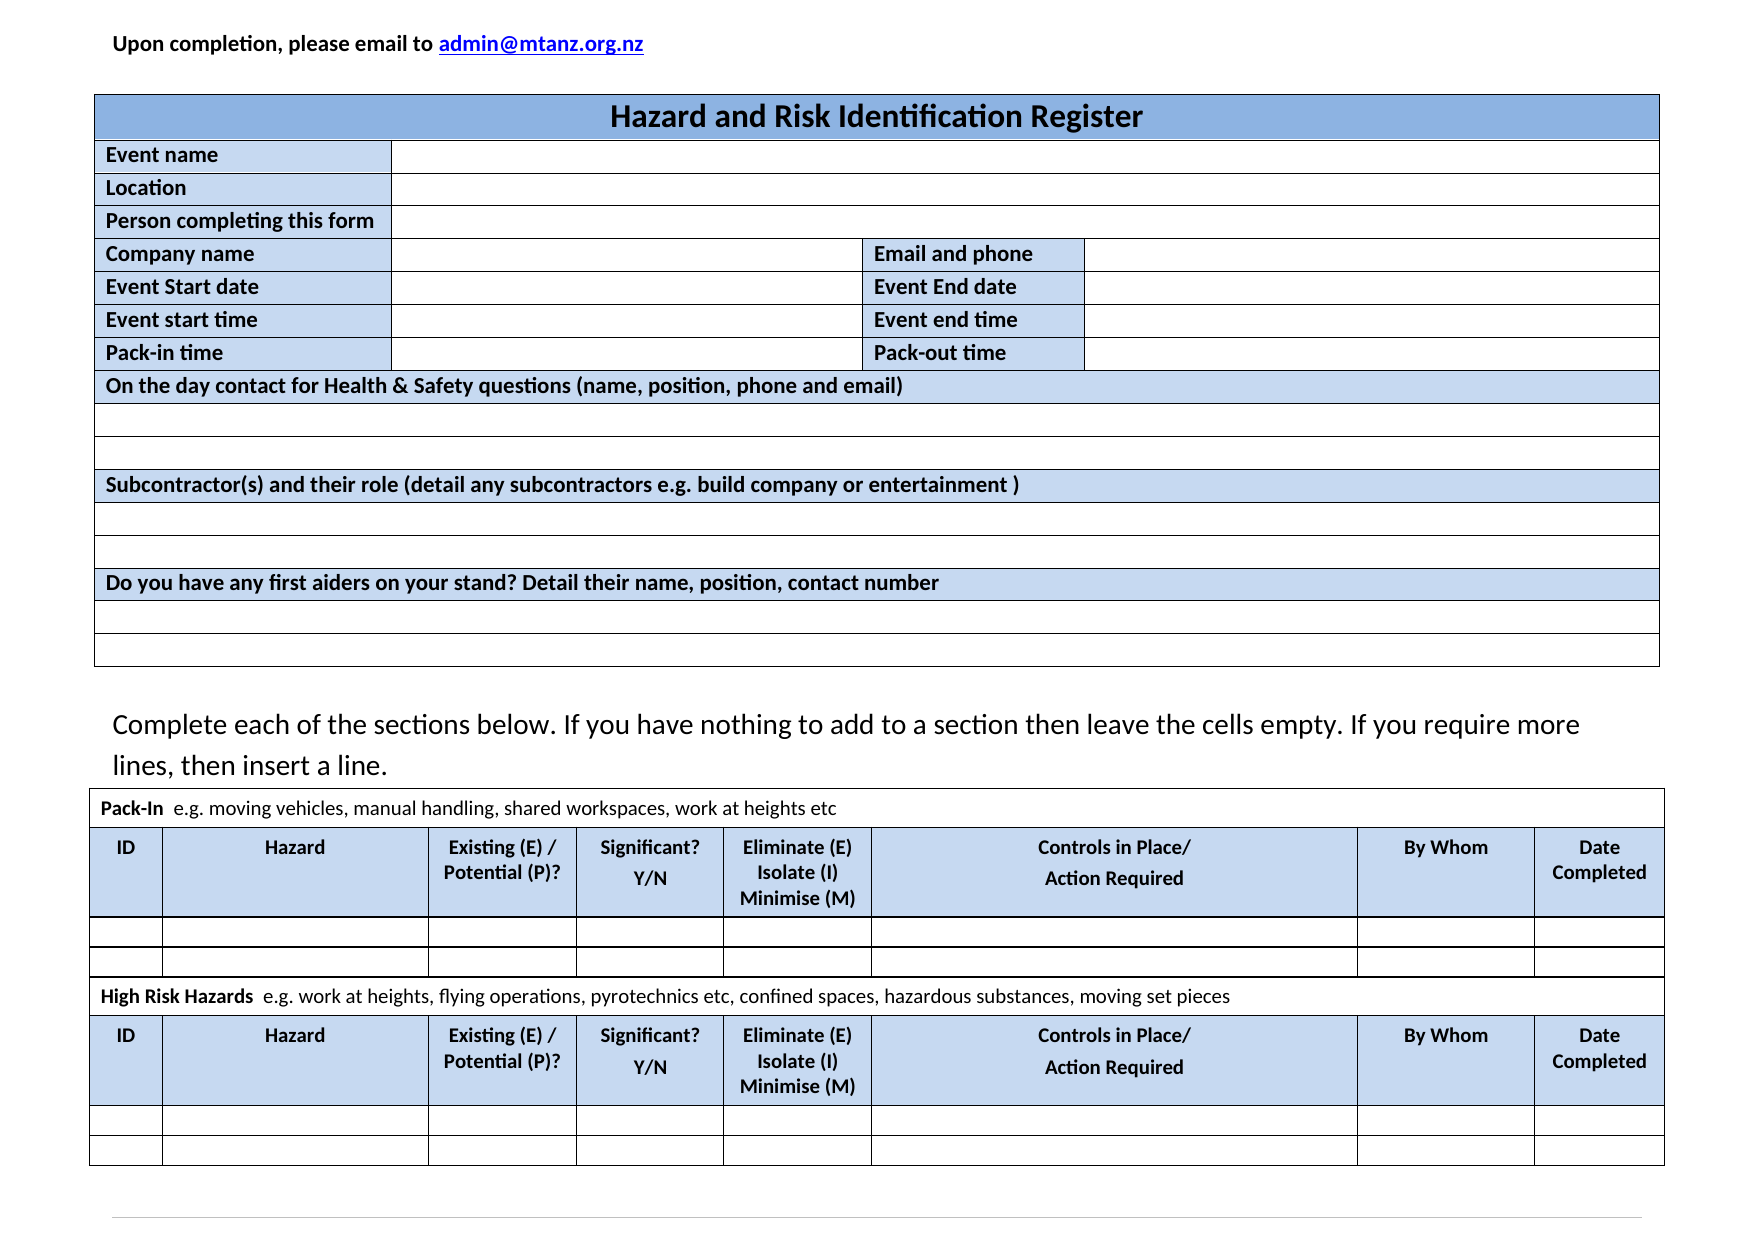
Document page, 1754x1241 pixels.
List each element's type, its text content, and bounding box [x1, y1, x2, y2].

text Complete each of the sections below. If you have nothing to add to a section then leave the cells empty. If you require more lines, then insert a line. [112, 706, 1642, 782]
table_cell Event name [95, 141, 391, 172]
table_cell [90, 948, 162, 976]
table_cell ID [90, 1016, 162, 1105]
table_cell Date Completed [1535, 1016, 1664, 1105]
table_cell [872, 948, 1357, 976]
table_cell [392, 305, 862, 337]
table_cell [872, 1136, 1357, 1165]
table_cell Hazard [163, 828, 428, 916]
table_cell [429, 948, 576, 976]
table_cell Pack-in time [95, 338, 391, 370]
table_cell Company name [95, 239, 391, 271]
table_cell [392, 174, 1659, 205]
table_cell Subcontractor(s) and their role (detail any subcontractors e.g. build company or entertainment ) [95, 470, 1659, 502]
table_cell [392, 272, 862, 304]
table_cell [577, 1136, 723, 1165]
table_cell High Risk Hazards e.g. work at heights, flying operations, pyrotechnics etc, confined spaces, hazardous substances, moving set pieces [90, 978, 1664, 1015]
table_cell [1085, 272, 1659, 304]
table_cell Eliminate (E) Isolate (I) Minimise (M) [724, 828, 871, 916]
table_cell [872, 1106, 1357, 1135]
table_cell Significant? Y/N [577, 1016, 723, 1105]
table_cell [90, 918, 162, 946]
table_cell [90, 1106, 162, 1135]
table_cell Person completing this form [95, 206, 391, 238]
table_cell [95, 601, 1659, 633]
table_cell Event Start date [95, 272, 391, 304]
table_cell [163, 1106, 428, 1135]
table_cell [392, 206, 1659, 238]
table_cell [724, 1136, 871, 1165]
text Upon completion, please email to admin@mtanz.org.nz [112, 29, 1642, 90]
table_cell [1085, 305, 1659, 337]
table_cell [577, 918, 723, 946]
table_cell [1535, 918, 1664, 946]
table_cell [392, 239, 862, 271]
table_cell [724, 1016, 871, 1105]
table_cell [95, 536, 1659, 567]
table_cell [429, 918, 576, 946]
table_cell Pack-out time [863, 338, 1084, 370]
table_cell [872, 1016, 1357, 1105]
table_cell By Whom [1358, 828, 1534, 916]
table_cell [429, 1016, 576, 1105]
table_cell [1358, 948, 1534, 976]
table_cell [724, 1106, 871, 1135]
table_cell [577, 948, 723, 976]
table_cell [90, 1136, 162, 1165]
table_cell [163, 1136, 428, 1165]
table_cell On the day contact for Health & Safety questions (name, position, phone and email) [95, 371, 1659, 403]
table_cell Do you have any first aiders on your stand? Detail their name, position, contact number [95, 569, 1659, 600]
table_cell [95, 437, 1659, 469]
table_cell Controls in Place/ Action Required [872, 828, 1357, 916]
table_cell Event End date [863, 272, 1084, 304]
table_cell [1535, 1106, 1664, 1135]
table_cell [429, 1106, 576, 1135]
table_cell [1358, 918, 1534, 946]
table_cell [392, 141, 1659, 172]
table_cell [95, 634, 1659, 666]
table_cell [1085, 239, 1659, 271]
table_cell [429, 1136, 576, 1165]
table_cell Significant? Y/N [577, 828, 723, 916]
table_cell [163, 948, 428, 976]
table_header Pack-In e.g. moving vehicles, manual handling, shared workspaces, work at heights etc [90, 789, 1664, 827]
table_cell Hazard [163, 1016, 428, 1105]
table_cell [1358, 1106, 1534, 1135]
table_cell Event end time [863, 305, 1084, 337]
table_cell [163, 918, 428, 946]
table_cell ID [90, 828, 162, 916]
table_cell [1535, 948, 1664, 976]
table_cell [872, 918, 1357, 946]
table_cell [577, 1106, 723, 1135]
table_cell Email and phone [863, 239, 1084, 271]
table_cell [95, 404, 1659, 436]
table_cell [724, 948, 871, 976]
table_cell [1358, 1136, 1534, 1165]
table_cell [1085, 338, 1659, 370]
table_cell Location [95, 174, 391, 205]
table_cell Date Completed [1535, 828, 1664, 916]
table_cell [95, 503, 1659, 534]
table_cell Event start time [95, 305, 391, 337]
table_cell [392, 338, 862, 370]
table_cell By Whom [1358, 1016, 1534, 1105]
table_cell Existing (E) / Potential (P)? [429, 828, 576, 916]
table_cell [1535, 1136, 1664, 1165]
table_cell [724, 918, 871, 946]
table_header Hazard and Risk Identification Register [95, 95, 1659, 139]
